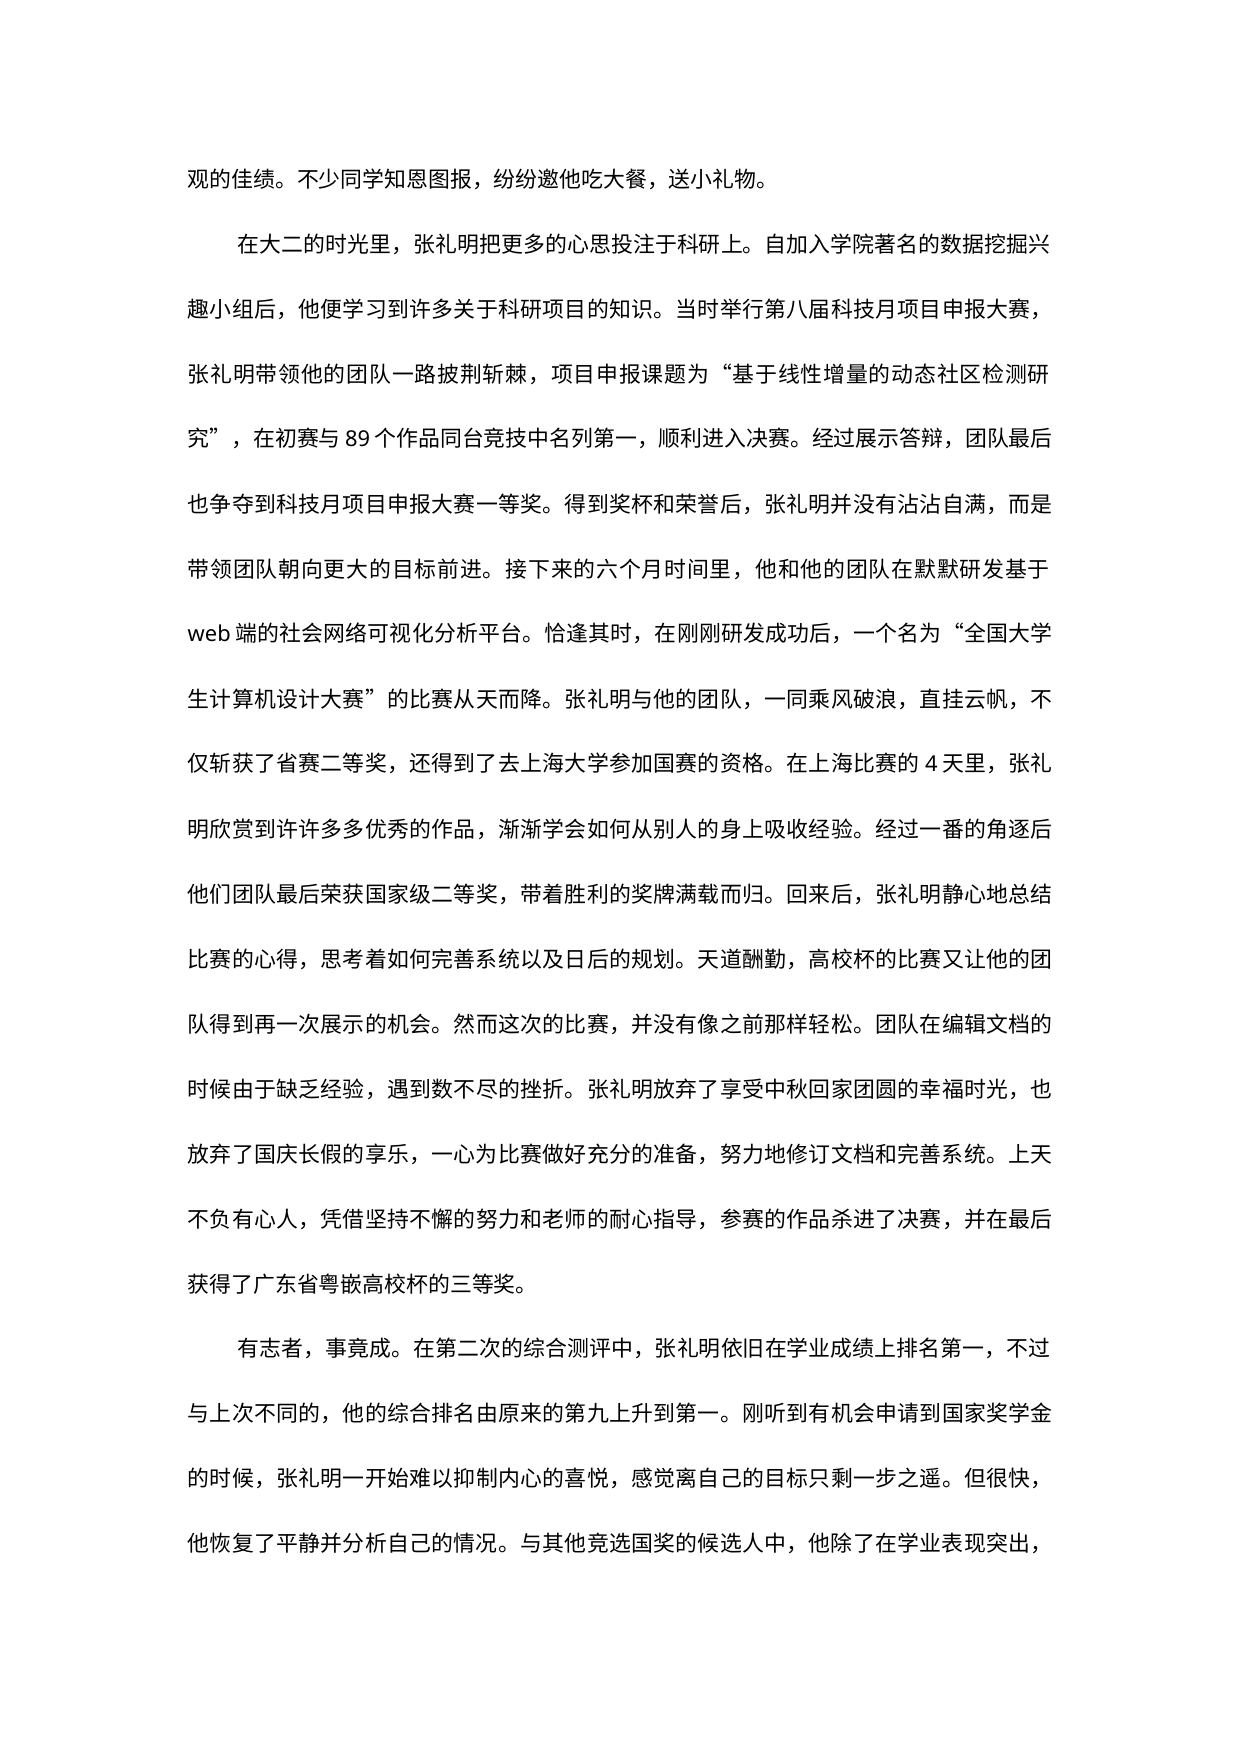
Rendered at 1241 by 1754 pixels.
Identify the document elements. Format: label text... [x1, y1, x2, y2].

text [187, 1330, 1053, 1558]
text 在大二的时光里，张礼明把更多的心思投注于科研上。自加入学院著名的数据挖掘兴趣小组后，他便学习到许多关于科研项目的知识。当时举行第八届科技月项目申报大赛，张礼明带领他的团队一路披荆斩棘，项目申报课题为“基于线性增量的动态社区检测研究”，在初赛与89个作品同台竞技中名列第一，顺利进入决赛。经过展示答辩，团队最后也争夺到科技月项目申报大赛一等奖。得到奖杯和荣誉后，张礼明并没有沾沾自满，而是带领团队朝向更大的目标前进。接下来的六个月时间里，他和他的团队在默默研发基于web端的社会网络可视化分析平台。恰逢其时，在刚刚研发成功后，一个名为“全国大学生计算机设计大赛”的比赛从天而降。张礼明与他的团队，一同乘风破浪，直挂云帆，不仅斩获了省赛二等奖，还得到了去上海大学参加国赛的资格。在上海比赛的4天里，张礼明欣赏到许许多多优秀的作品，渐渐学会如何从别人的身上吸收经验。经过一番的角逐后，他们团队最后荣获国家级二等奖，带着胜利的奖牌满载而归。回来后，张礼明静心地总结比赛的心得，思考着如何完善系统以及日后的规划。天道酬勤，高校杯的比赛又让他的团队得到再一次展示的机会。然而这次的比赛，并没有像之前那样轻松。团队在编辑文档的时候由于缺乏经验，遇到数不尽的挫折。张礼明放弃了享受中秋回家团圆的幸福时光，也放弃了国庆长假的享乐，一心为比赛做好充分的准备，努力地修订文档和完善系统。上天不负有心人，凭借坚持不懈的努力和老师的耐心指导，参赛的作品杀进了决赛，并在最后获得了广东省粤嵌高校杯的三等奖。 [187, 226, 1053, 1299]
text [187, 162, 1053, 194]
